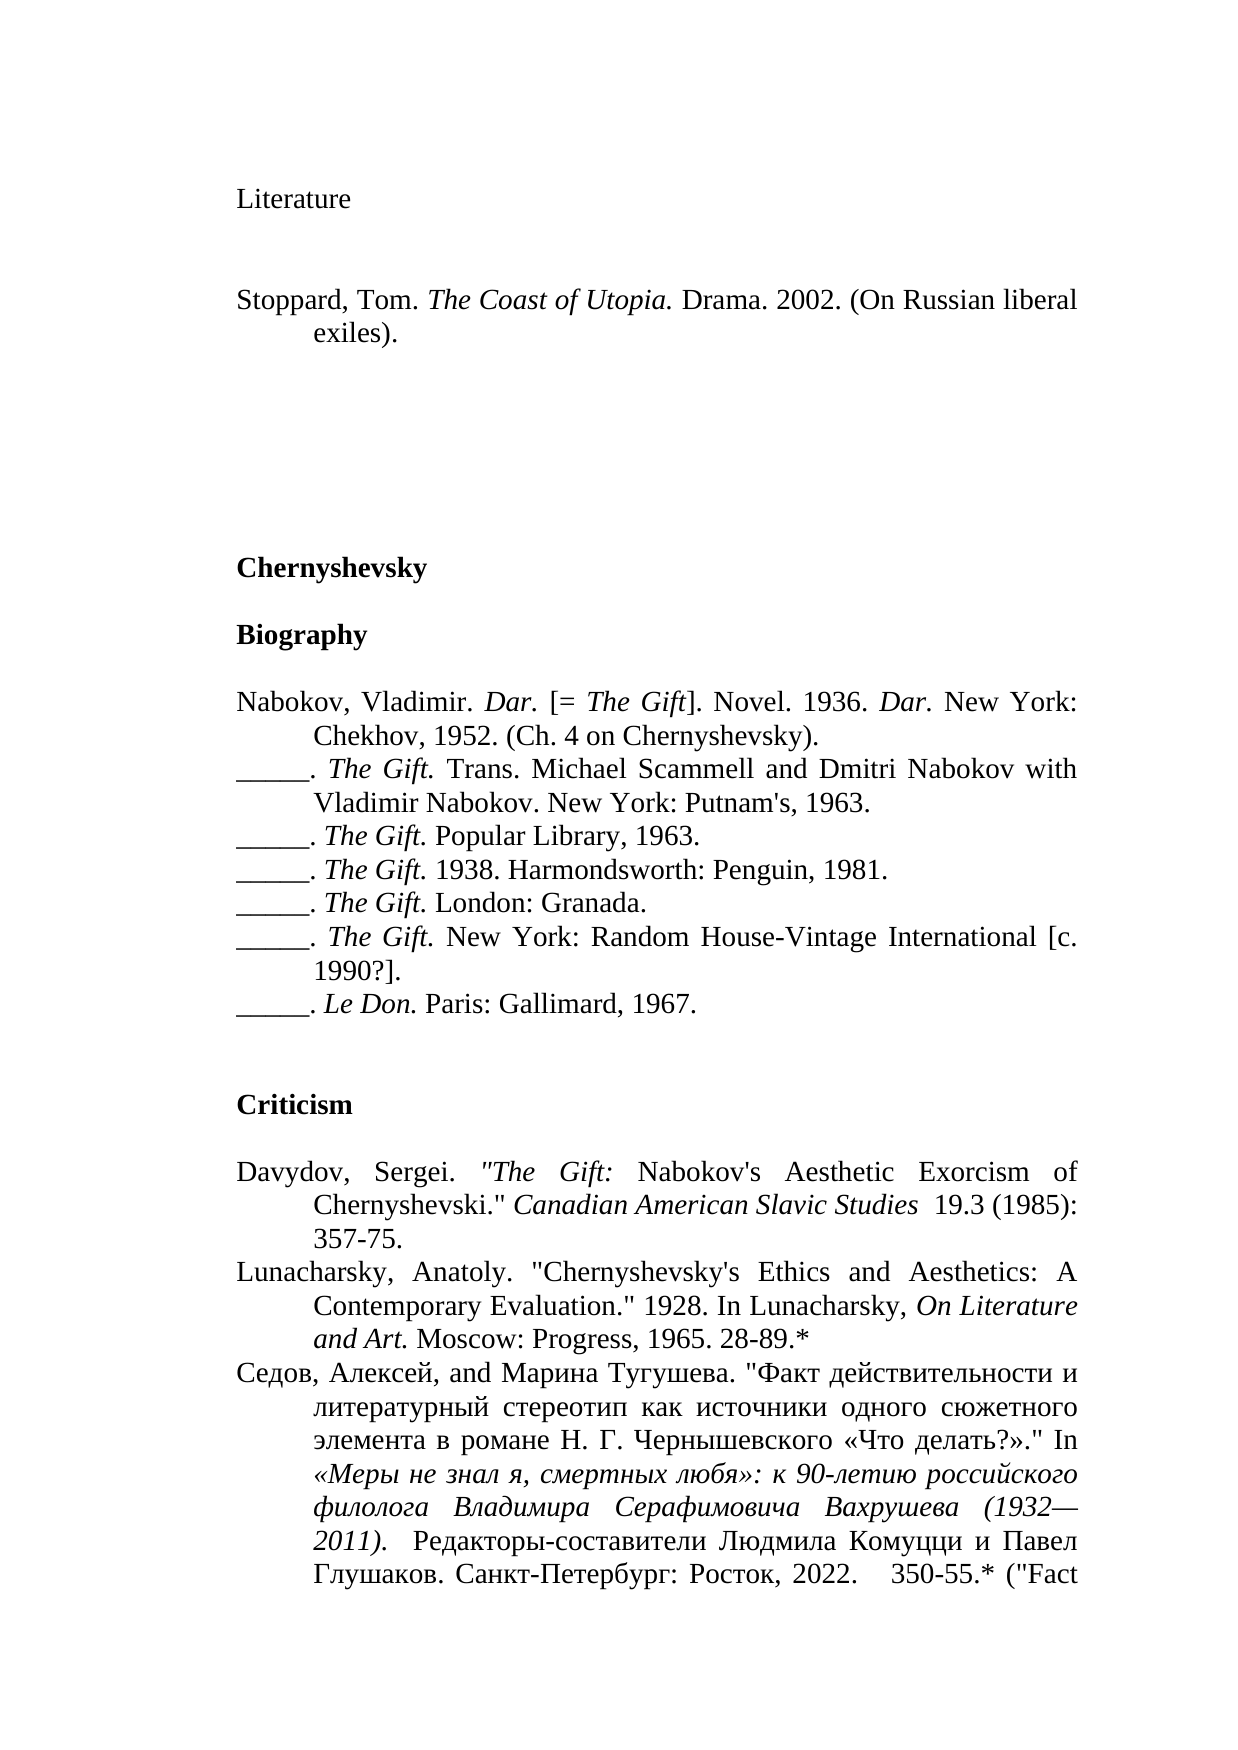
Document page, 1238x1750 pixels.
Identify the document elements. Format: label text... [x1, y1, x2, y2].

text Davydov, Sergei. "The Gift: Nabokov's Aesthetic Exorcism of Chernyshevski." Canadian American Slavic Studies 19.3 (1985): 357-75. [236, 1154, 1078, 1254]
text _____. The Gift. Trans. Michael Scammell and Dmitri Nabokov with Vladimir Nabokov. New York: Putnam's, 1963. [236, 751, 1078, 818]
text _____. The Gift. Popular Library, 1963. [236, 818, 1078, 852]
text _____. Le Don. Paris: Gallimard, 1967. [236, 986, 1078, 1020]
text Chernyshevsky [236, 550, 1078, 584]
text _____. The Gift. London: Granada. [236, 886, 1078, 919]
text _____. The Gift. 1938. Harmondsworth: Penguin, 1981. [236, 852, 1078, 886]
text Lunacharsky, Anatoly. "Chernyshevsky's Ethics and Aesthetics: A Contemporary Evaluation." 1928. In Lunacharsky, On Literature and Art. Moscow: Progress, 1965. 28-89.* [236, 1254, 1078, 1355]
text Literature [236, 181, 1078, 215]
text _____. The Gift. New York: Random House-Vintage International [c. 1990?]. [236, 919, 1078, 986]
text Nabokov, Vladimir. Dar. [= The Gift]. Novel. 1936. Dar. New York: Chekhov, 1952. (Ch. 4 on Chernyshevsky). [236, 684, 1078, 751]
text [236, 1355, 1078, 1590]
text Criticism [236, 1087, 1078, 1120]
text Biography [236, 617, 1078, 651]
text Stoppard, Tom. The Coast of Utopia. Drama. 2002. (On Russian liberal exiles). [236, 282, 1078, 349]
